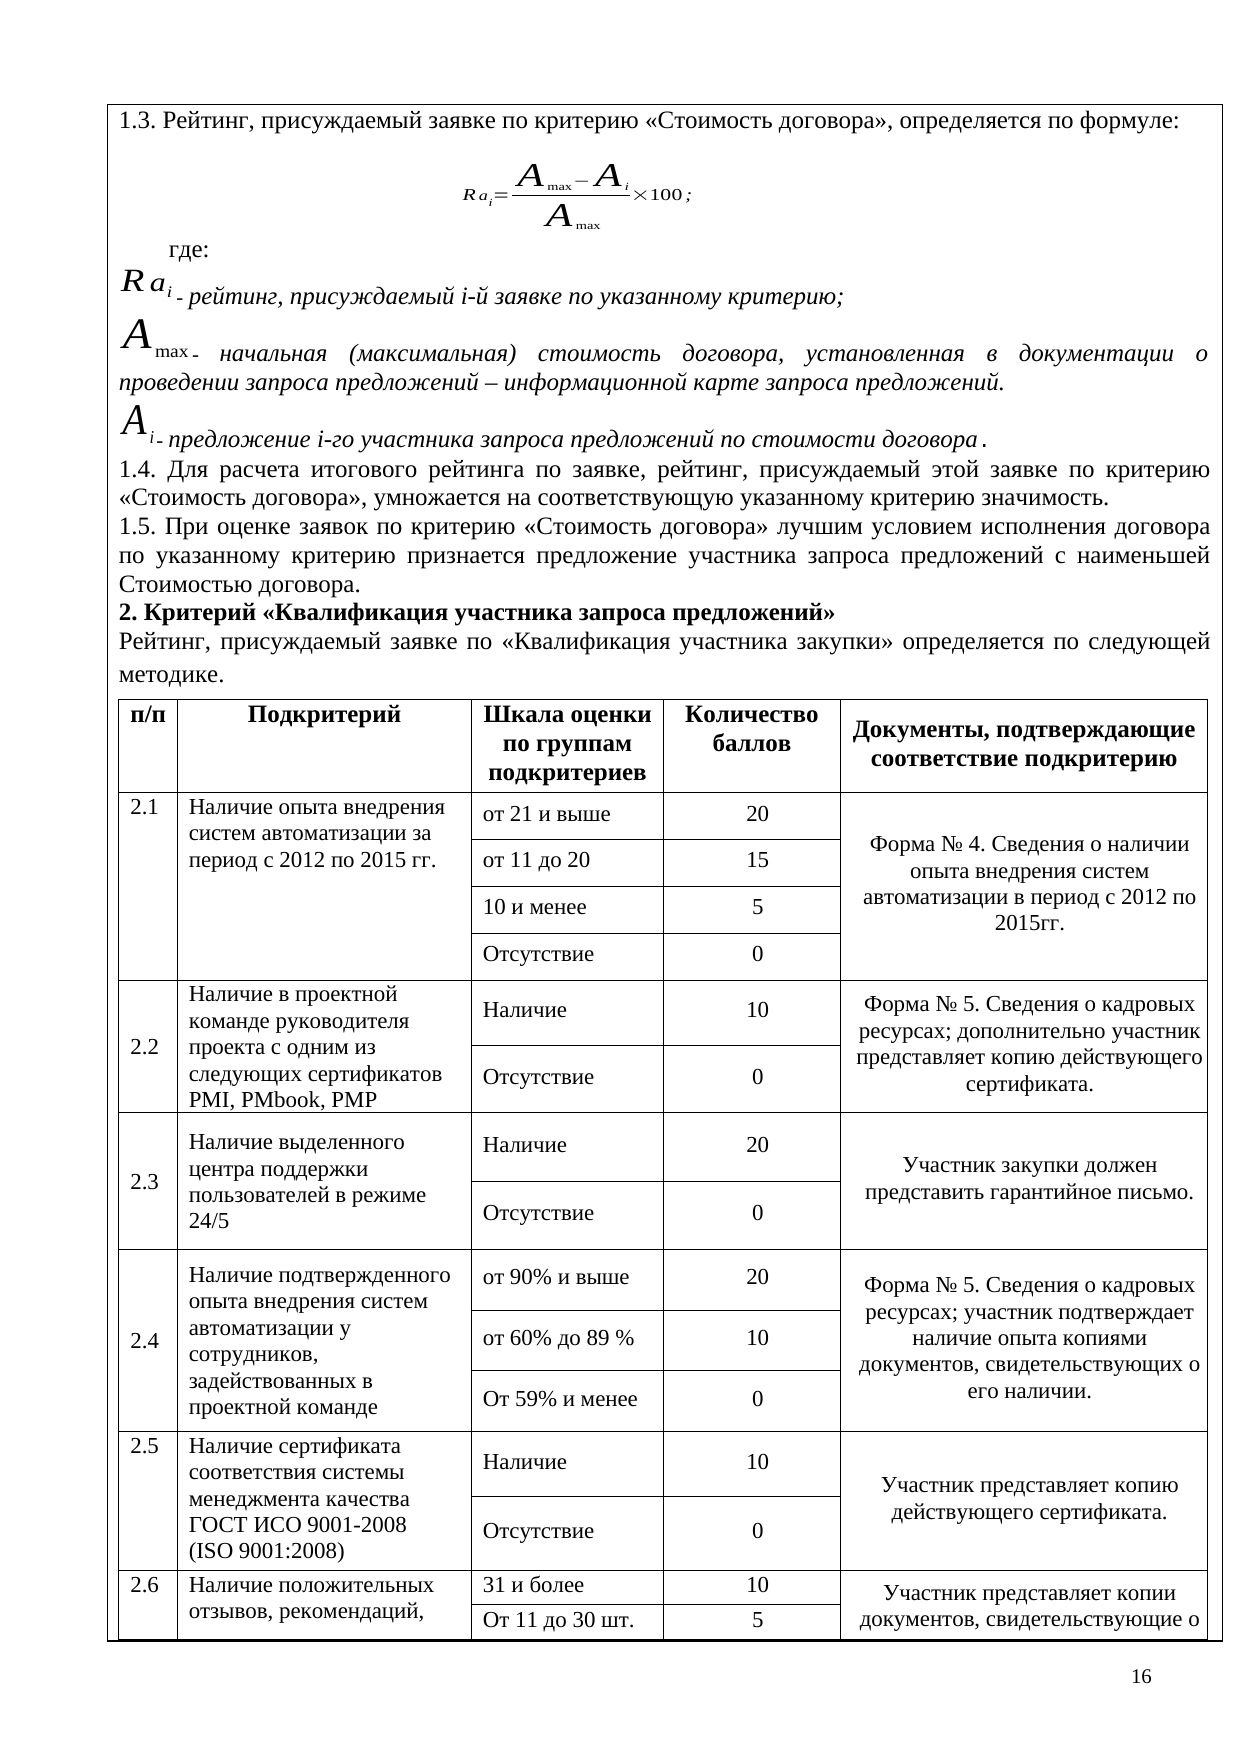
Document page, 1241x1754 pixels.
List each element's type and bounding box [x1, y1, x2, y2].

table_cell [108, 105, 1222, 1640]
